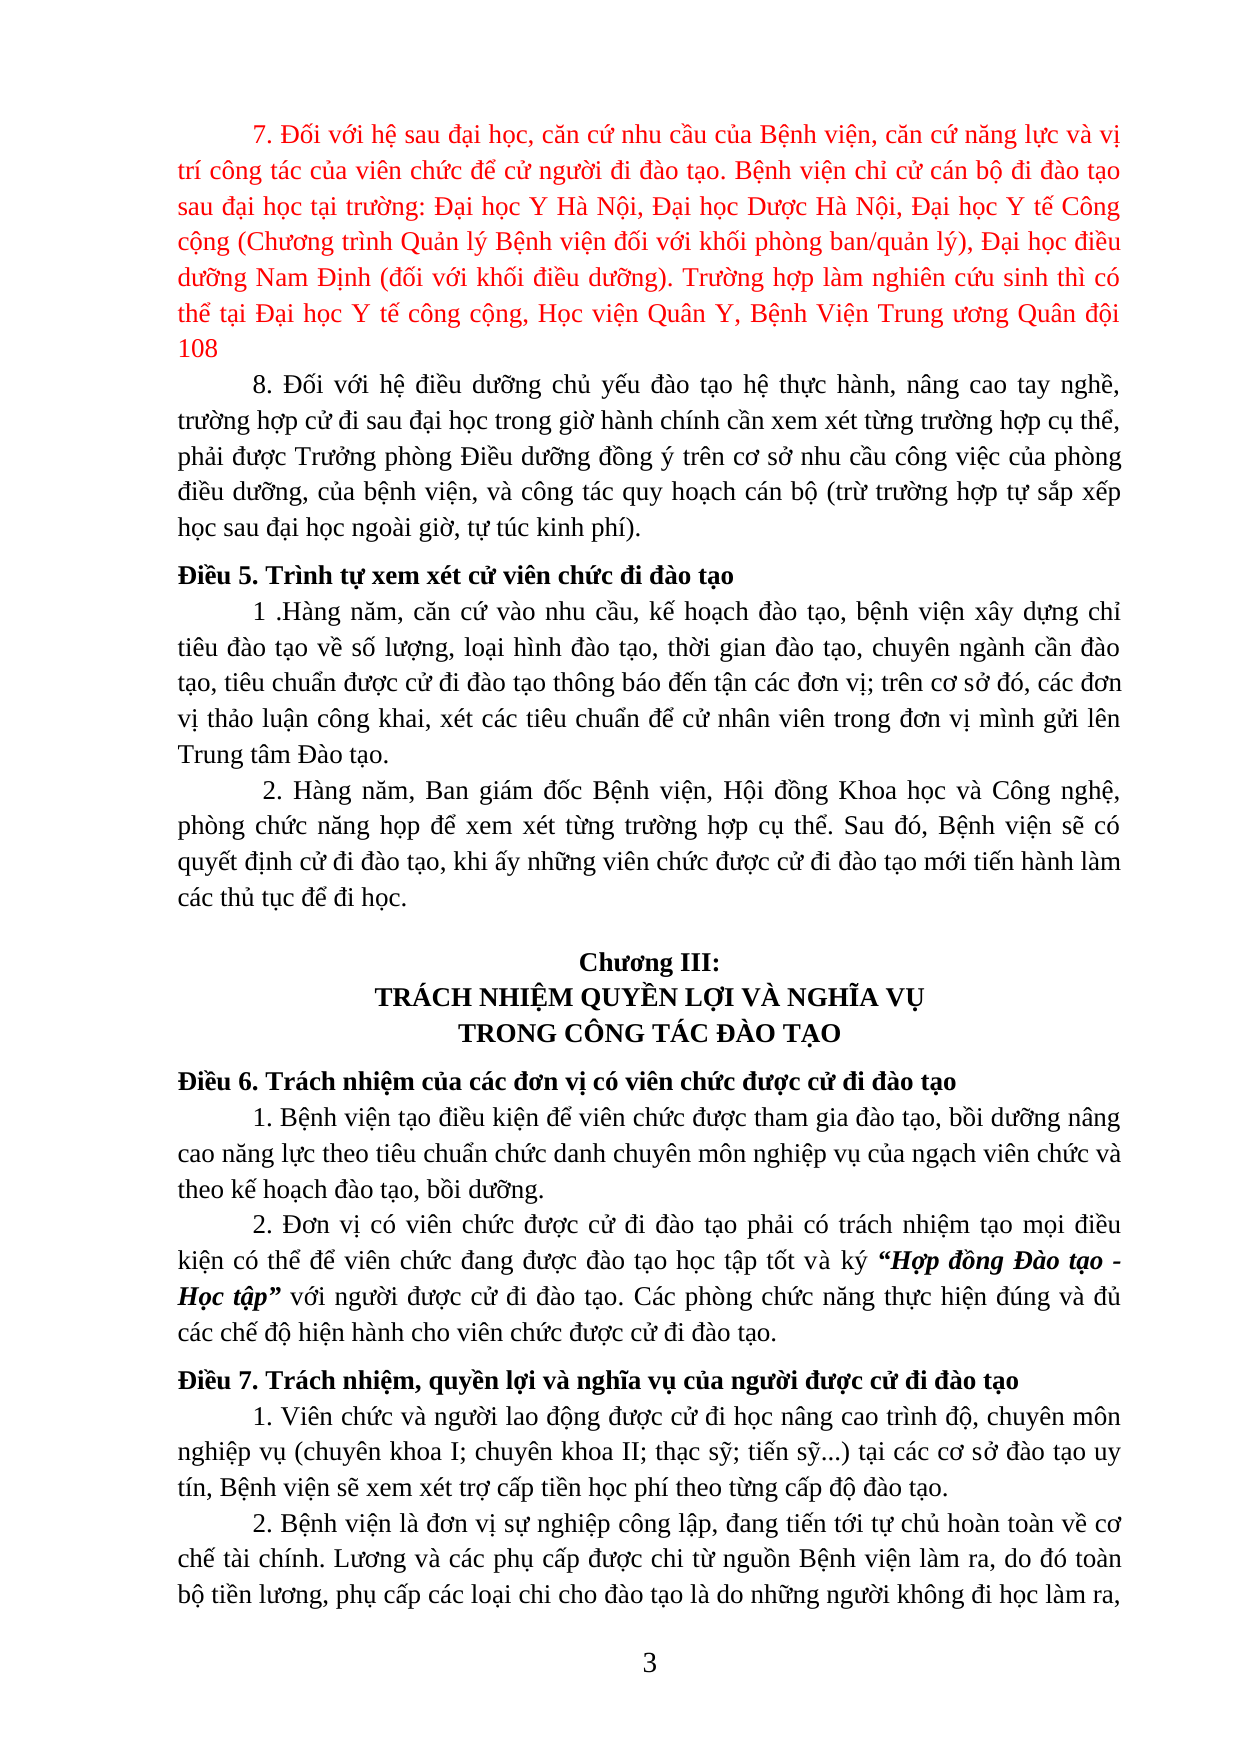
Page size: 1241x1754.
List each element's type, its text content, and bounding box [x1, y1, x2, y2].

text Chương III: [177, 946, 1122, 977]
text 7. Đối với hệ sau đại học, căn cứ nhu cầu của Bệnh viện, căn cứ năng lực và vị trí công tác của viên chức để cử người đi đào tạo. Bệnh viện chỉ cử cán bộ đi đào tạo sau đại học tại trường: Đại học Y Hà Nội, Đại học Dược Hà Nội, Đại học Y tế Công cộng (Chương trình Quản lý Bệnh viện đối với khối phòng ban/quản lý), Đại học điều dưỡng Nam Định (đối với khối điều dưỡng). Trường hợp làm nghiên cứu sinh thì có thể tại Đại học Y tế công cộng, Học viện Quân Y, Bệnh Viện Trung ương Quân đội 108 [177, 118, 1122, 364]
text 8. Đối với hệ điều dưỡng chủ yếu đào tạo hệ thực hành, nâng cao tay nghề, trường hợp cử đi sau đại học trong giờ hành chính cần xem xét từng trường hợp cụ thể, phải được Trưởng phòng Điều dưỡng đồng ý trên cơ sở nhu cầu công việc của phòng điều dưỡng, của bệnh viện, và công tác quy hoạch cán bộ (trừ trường hợp tự sắp xếp học sau đại học ngoài giờ, tự túc kinh phí). [177, 368, 1122, 542]
text TRÁCH NHIỆM QUYỀN LỢI VÀ NGHĨA VỤ [177, 982, 1122, 1013]
text 1 .Hàng năm, căn cứ vào nhu cầu, kế hoạch đào tạo, bệnh viện xây dựng chỉ tiêu đào tạo về số lượng, loại hình đào tạo, thời gian đào tạo, chuyên ngành cần đào tạo, tiêu chuẩn được cử đi đào tạo thông báo đến tận các đơn vị; trên cơ sở đó, các đơn vị thảo luận công khai, xét các tiêu chuẩn để cử nhân viên trong đơn vị mình gửi lên Trung tâm Đào tạo. [177, 595, 1122, 769]
text Điều 5. Trình tự xem xét cử viên chức đi đào tạo [177, 559, 1122, 591]
text 2. Đơn vị có viên chức được cử đi đào tạo phải có trách nhiệm tạo mọi điều kiện có thể để viên chức đang được đào tạo học tập tốt và ký “Hợp đồng Đào tạo - Học tập” với người được cử đi đào tạo. Các phòng chức năng thực hiện đúng và đủ các chế độ hiện hành cho viên chức được cử đi đào tạo. [177, 1208, 1122, 1347]
text 1. Viên chức và người lao động được cử đi học nâng cao trình độ, chuyên môn nghiệp vụ (chuyên khoa I; chuyên khoa II; thạc sỹ; tiến sỹ...) tại các cơ sở đào tạo uy tín, Bệnh viện sẽ xem xét trợ cấp tiền học phí theo từng cấp độ đào tạo. [177, 1399, 1122, 1502]
text 1. Bệnh viện tạo điều kiện để viên chức được tham gia đào tạo, bồi dưỡng nâng cao năng lực theo tiêu chuẩn chức danh chuyên môn nghiệp vụ của ngạch viên chức và theo kế hoạch đào tạo, bồi dưỡng. [177, 1101, 1122, 1204]
text Điều 7. Trách nhiệm, quyền lợi và nghĩa vụ của người được cử đi đào tạo [177, 1364, 1122, 1395]
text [177, 1507, 1122, 1609]
text 2. Hàng năm, Ban giám đốc Bệnh viện, Hội đồng Khoa học và Công nghệ, phòng chức năng họp để xem xét từng trường hợp cụ thể. Sau đó, Bệnh viện sẽ có quyết định cử đi đào tạo, khi ấy những viên chức được cử đi đào tạo mới tiến hành làm các thủ tục để đi học. [177, 774, 1122, 912]
text TRONG CÔNG TÁC ĐÀO TẠO [177, 1017, 1122, 1048]
text Điều 6. Trách nhiệm của các đơn vị có viên chức được cử đi đào tạo [177, 1066, 1122, 1097]
